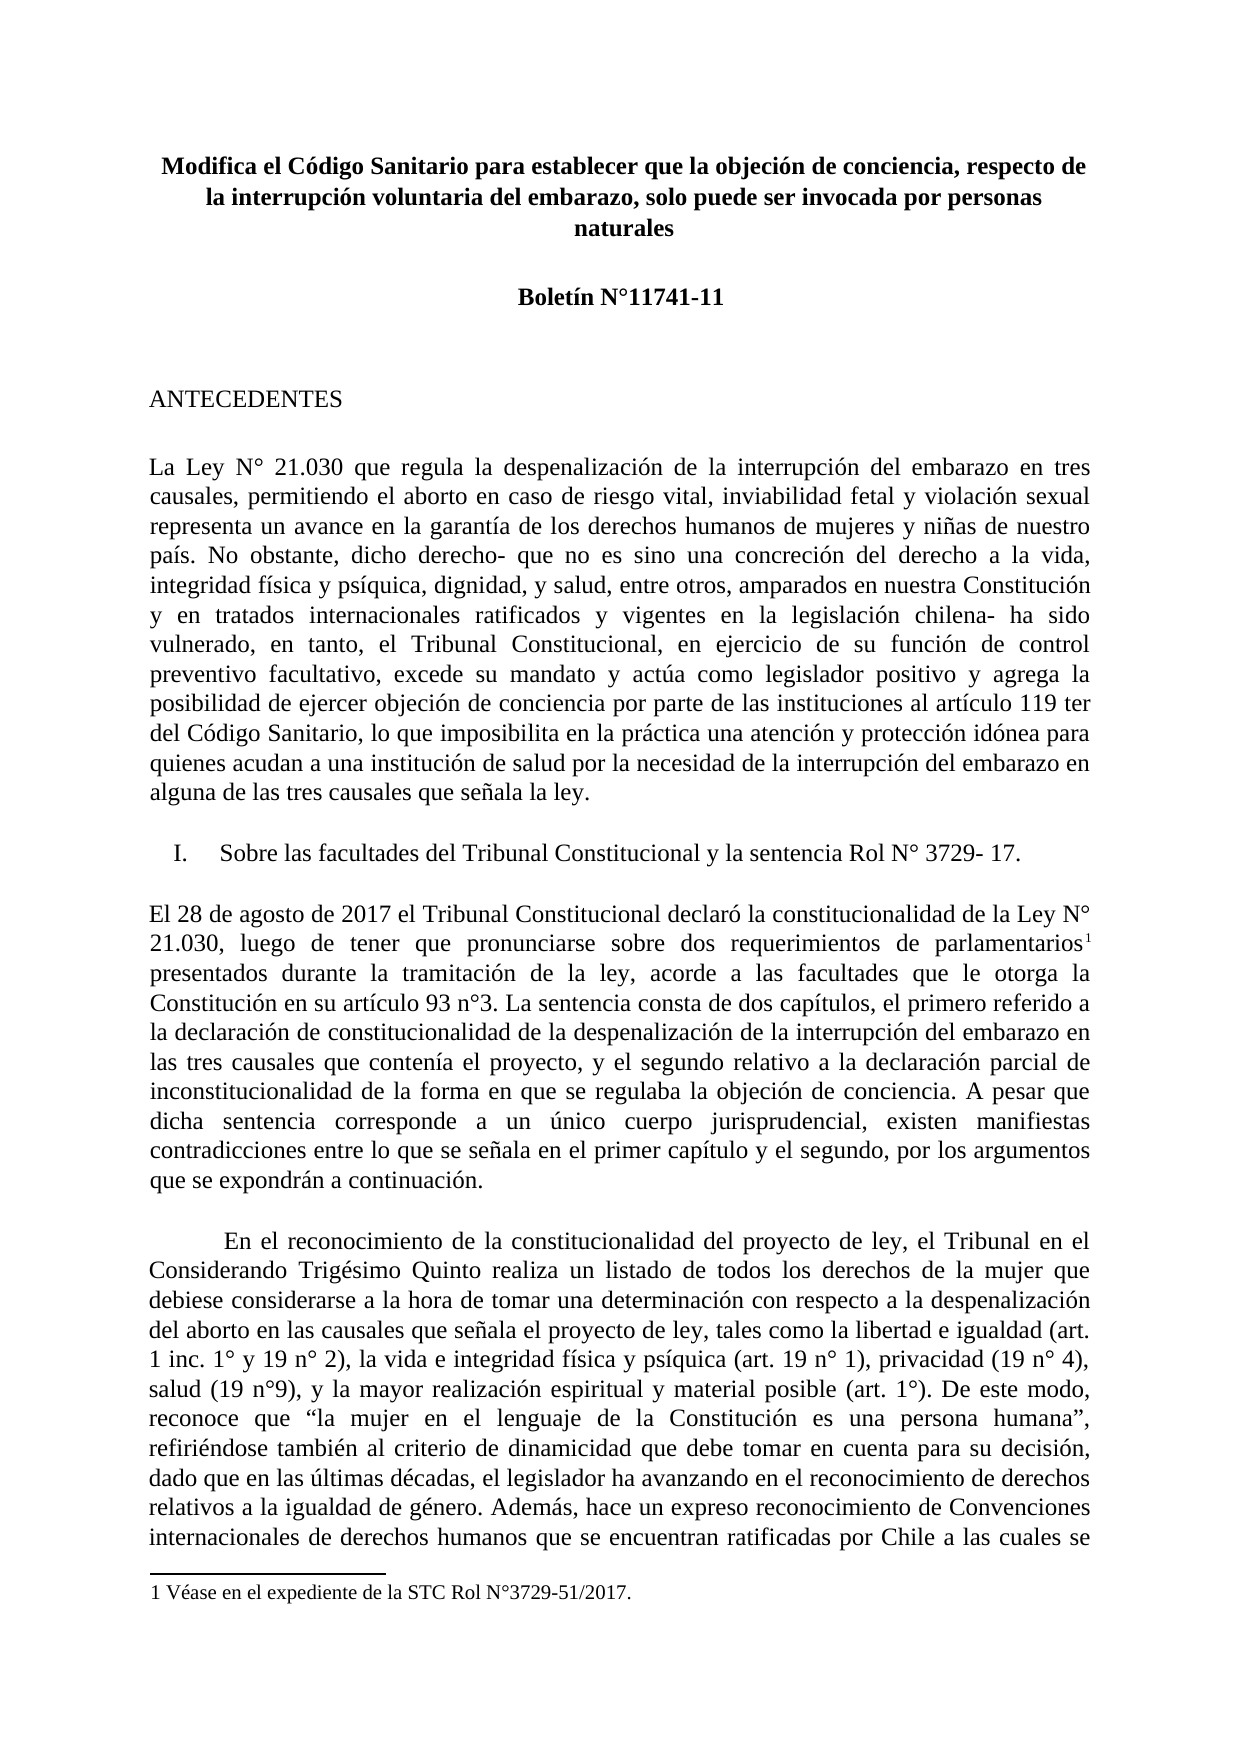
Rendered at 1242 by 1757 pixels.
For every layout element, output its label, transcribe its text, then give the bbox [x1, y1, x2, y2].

text Boletín N°11741-11 [150, 282, 1092, 310]
text La Ley N° 21.030 que regula la despenalización de la interrupción del embarazo en tres causales, permitiendo el aborto en caso de riesgo vital, inviabilidad fetal y violación sexual representa un avance en la garantía de los derechos humanos de mujeres y niñas de nuestro país. No obstante, dicho derecho- que no es sino una concreción del derecho a la vida, integridad física y psíquica, dignidad, y salud, entre otros, amparados en nuestra Constitución y en tratados internacionales ratificados y vigentes en la legislación chilena- ha sido vulnerado, en tanto, el Tribunal Constitucional, en ejercicio de su función de control preventivo facultativo, excede su mandato y actúa como legislador positivo y agrega la posibilidad de ejercer objeción de conciencia por parte de las instituciones al artículo 119 ter del Código Sanitario, lo que imposibilita en la práctica una atención y protección idónea para quienes acudan a una institución de salud por la necesidad de la interrupción del embarazo en alguna de las tres causales que señala la ley. [148, 452, 1092, 806]
text ANTECEDENTES [148, 384, 1092, 413]
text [148, 1226, 1092, 1551]
text I. Sobre las facultades del Tribunal Constitucional y la sentencia Rol N° 3729- 17. [150, 838, 1092, 867]
text Modifica el Código Sanitario para establecer que la objeción de conciencia, respecto de la interrupción voluntaria del embarazo, solo puede ser invocada por personas naturales [156, 151, 1092, 242]
text El 28 de agosto de 2017 el Tribunal Constitucional declaró la constitucionalidad de la Ley N° 21.030, luego de tener que pronunciarse sobre dos requerimientos de parlamentarios presentados durante la tramitación de la ley, acorde a las facultades que le otorga la Constitución en su artículo 93 n°3. La sentencia consta de dos capítulos, el primero referido a la declaración de constitucionalidad de la despenalización de la interrupción del embarazo en las tres causales que contenía el proyecto, y el segundo relativo a la declaración parcial de inconstitucionalidad de la forma en que se regulaba la objeción de conciencia. A pesar que dicha sentencia corresponde a un único cuerpo jurisprudencial, existen manifiestas contradicciones entre lo que se señala en el primer capítulo y el segundo, por los argumentos que se expondrán a continuación. [148, 899, 1092, 1194]
